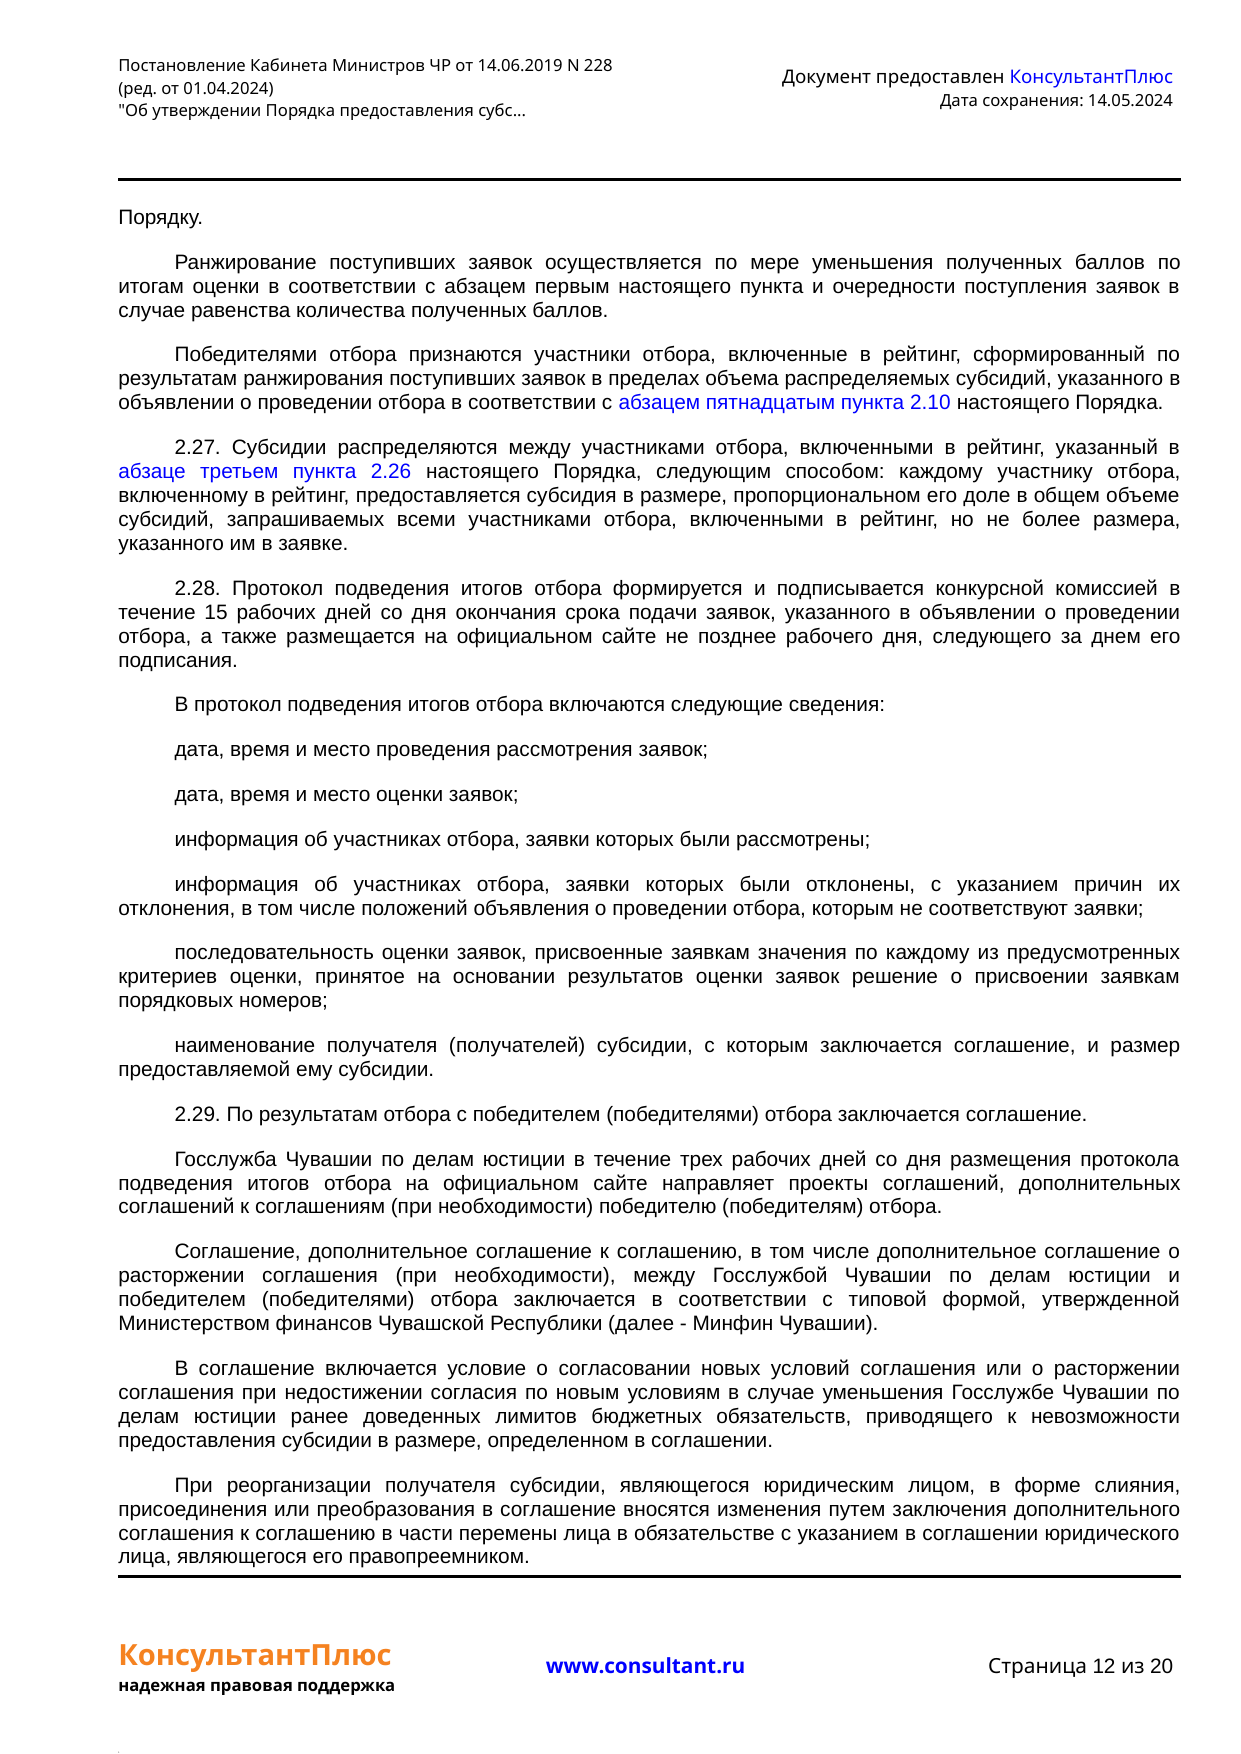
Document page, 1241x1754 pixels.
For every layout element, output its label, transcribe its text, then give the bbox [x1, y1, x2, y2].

text Соглашение, дополнительное соглашение к соглашению, в том числе дополнительное соглашение о расторжении соглашения (при необходимости), между Госслужбой Чувашии по делам юстиции и победителем (победителями) отбора заключается в соответствии с типовой формой, утвержденной Министерством финансов Чувашской Республики (далее - Минфин Чувашии). [118, 1239, 1181, 1335]
text Госслужба Чувашии по делам юстиции в течение трех рабочих дней со дня размещения протокола подведения итогов отбора на официальном сайте направляет проекты соглашений, дополнительных соглашений к соглашениям (при необходимости) победителю (победителям) отбора. [118, 1146, 1181, 1218]
text Победителями отбора признаются участники отбора, включенные в рейтинг, сформированный по результатам ранжирования поступивших заявок в пределах объема распределяемых субсидий, указанного в объявлении о проведении отбора в соответствии с абзацем пятнадцатым пункта 2.10 настоящего Порядка. [118, 342, 1181, 414]
text 2.27. Субсидии распределяются между участниками отбора, включенными в рейтинг, указанный в абзаце третьем пункта 2.26 настоящего Порядка, следующим способом: каждому участнику отбора, включенному в рейтинг, предоставляется субсидия в размере, пропорциональном его доле в общем объеме субсидий, запрашиваемых всеми участниками отбора, включенными в рейтинг, но не более размера, указанного им в заявке. [118, 435, 1181, 555]
text 2.28. Протокол подведения итогов отбора формируется и подписывается конкурсной комиссией в течение 15 рабочих дней со дня окончания срока подачи заявок, указанного в объявлении о проведении отбора, а также размещается на официальном сайте не позднее рабочего дня, следующего за днем его подписания. [118, 576, 1181, 671]
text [118, 205, 1181, 229]
text При реорганизации получателя субсидии, являющегося юридическим лицом, в форме слияния, присоединения или преобразования в соглашение вносятся изменения путем заключения дополнительного соглашения к соглашению в части перемены лица в обязательстве с указанием в соглашении юридического лица, являющегося его правопреемником. [118, 1472, 1181, 1568]
text дата, время и место оценки заявок; [118, 782, 1181, 806]
text наименование получателя (получателей) субсидии, с которым заключается соглашение, и размер предоставляемой ему субсидии. [118, 1033, 1181, 1081]
text В соглашение включается условие о согласовании новых условий соглашения или о расторжении соглашения при недостижении согласия по новым условиям в случае уменьшения Госслужбе Чувашии по делам юстиции ранее доведенных лимитов бюджетных обязательств, приводящего к невозможности предоставления субсидии в размере, определенном в соглашении. [118, 1356, 1181, 1452]
text информация об участниках отбора, заявки которых были отклонены, с указанием причин их отклонения, в том числе положений объявления о проведении отбора, которым не соответствуют заявки; [118, 871, 1181, 919]
text информация об участниках отбора, заявки которых были рассмотрены; [118, 827, 1181, 851]
text В протокол подведения итогов отбора включаются следующие сведения: [118, 692, 1181, 716]
text последовательность оценки заявок, присвоенные заявкам значения по каждому из предусмотренных критериев оценки, принятое на основании результатов оценки заявок решение о присвоении заявкам порядковых номеров; [118, 940, 1181, 1012]
text 2.29. По результатам отбора с победителем (победителями) отбора заключается соглашение. [118, 1102, 1181, 1126]
text Ранжирование поступивших заявок осуществляется по мере уменьшения полученных баллов по итогам оценки в соответствии с абзацем первым настоящего пункта и очередности поступления заявок в случае равенства количества полученных баллов. [118, 249, 1181, 321]
text дата, время и место проведения рассмотрения заявок; [118, 737, 1181, 761]
